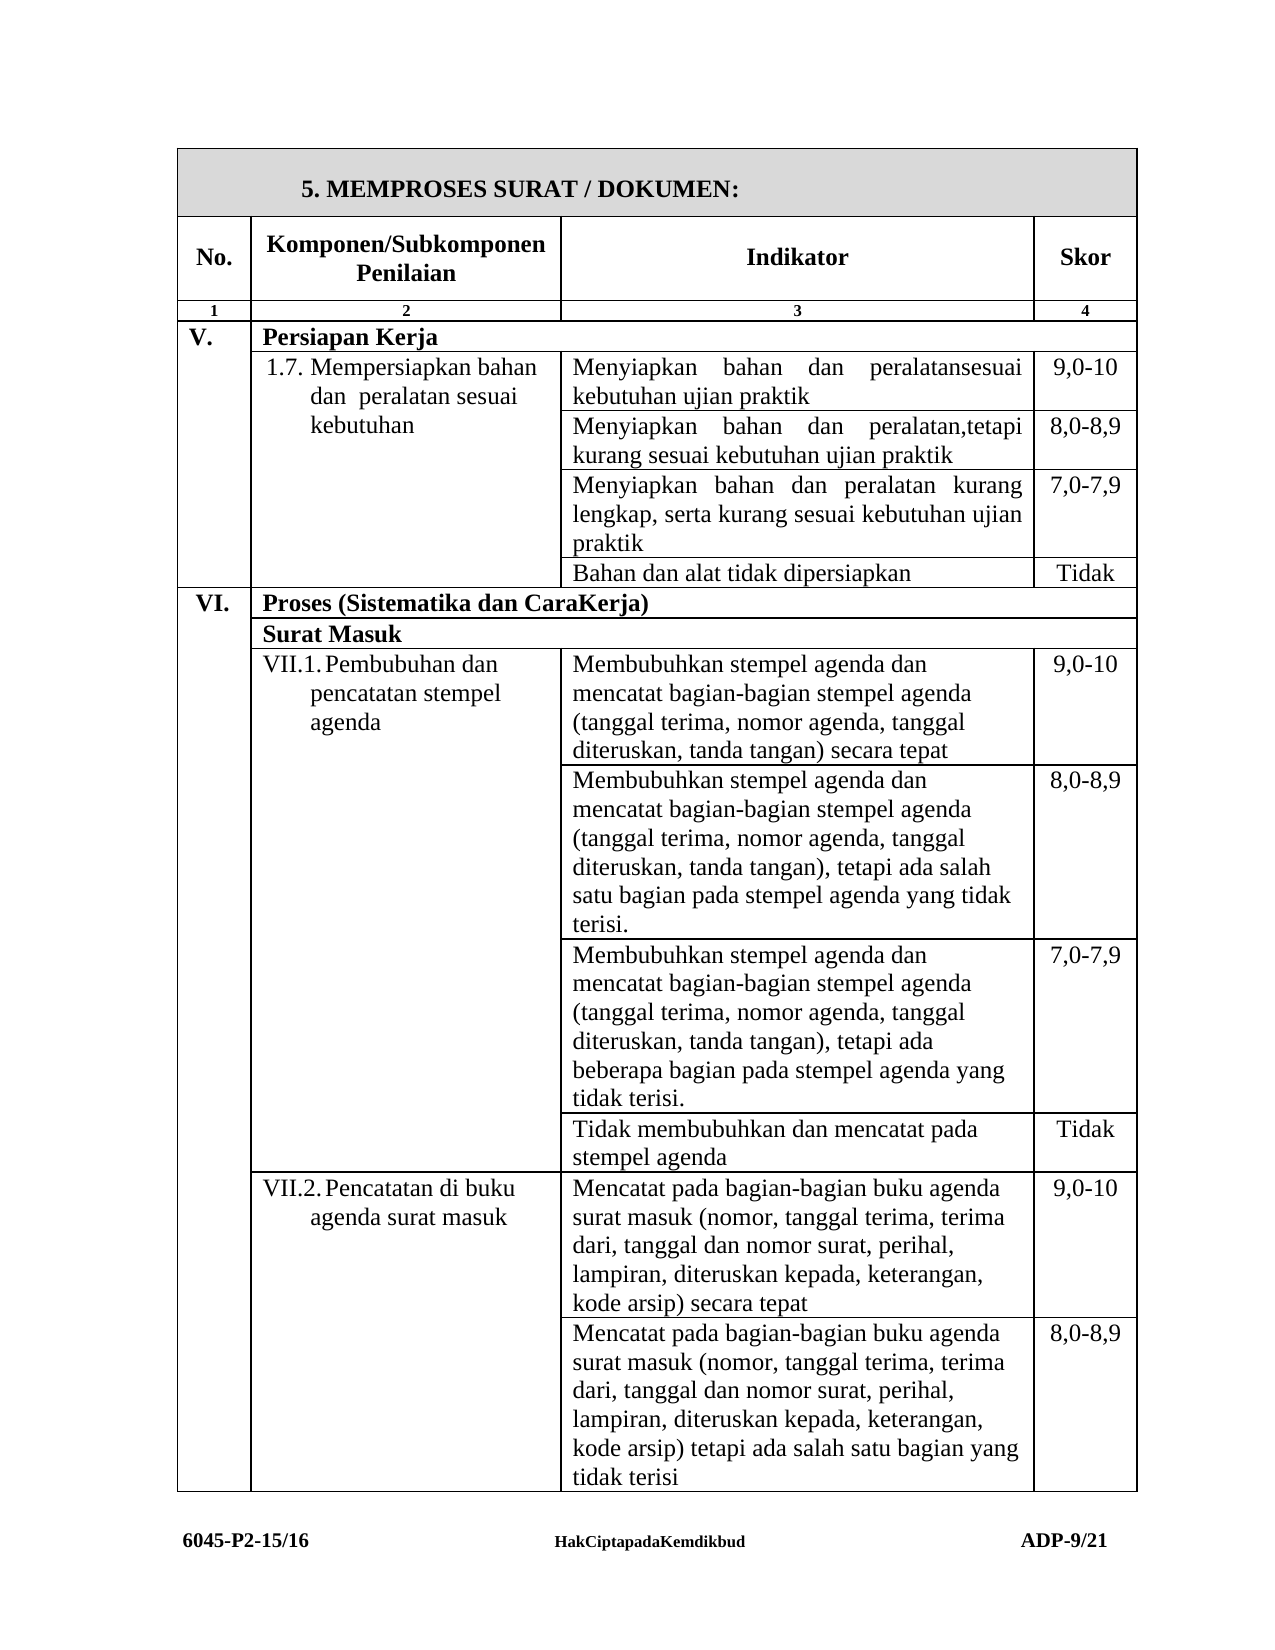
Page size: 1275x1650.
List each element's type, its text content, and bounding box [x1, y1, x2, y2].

table_cell Menyiapkan bahan dan peralatan kurang lengkap, serta kurang sesuai kebutuhan ujian praktik [562, 470, 1033, 557]
table_cell [178, 322, 250, 587]
table_cell Persiapan Kerja [252, 322, 1136, 351]
table_cell 2 [252, 301, 560, 320]
table_cell Komponen/Subkomponen Penilaian [252, 217, 560, 299]
table_cell 8,0-8,9 [1035, 411, 1136, 469]
table_cell Membubuhkan stempel agenda dan mencatat bagian-bagian stempel agenda (tanggal terima, nomor agenda, tanggal diteruskan, tanda tangan) secara tepat [562, 649, 1033, 764]
table_cell Mencatat pada bagian-bagian buku agenda surat masuk (nomor, tanggal terima, terima dari, tanggal dan nomor surat, perihal, lampiran, diteruskan kepada, keterangan, kode arsip) secara tepat [562, 1173, 1033, 1317]
table_cell Surat Masuk [252, 619, 1136, 647]
table_cell No. [178, 217, 250, 299]
table_cell Skor [1035, 217, 1136, 299]
table_header 5. MEMPROSES SURAT / DOKUMEN: [178, 149, 1136, 216]
table_cell 8,0-8,9 [1035, 766, 1136, 938]
table_cell 7,0-7,9 [1035, 940, 1136, 1112]
table_cell Mempersiapkan bahan dan peralatan sesuai kebutuhan [252, 352, 560, 587]
table_cell 9,0-10 [1035, 649, 1136, 764]
table_cell [178, 588, 250, 1491]
table_cell 1 [178, 301, 250, 320]
table_cell Menyiapkan bahan dan peralatan,tetapi kurang sesuai kebutuhan ujian praktik [562, 411, 1033, 469]
table_cell Tidak membubuhkan dan mencatat pada stempel agenda [562, 1114, 1033, 1171]
table_cell Bahan dan alat tidak dipersiapkan [562, 558, 1033, 587]
table_cell Mencatat pada bagian-bagian buku agenda surat masuk (nomor, tanggal terima, terima dari, tanggal dan nomor surat, perihal, lampiran, diteruskan kepada, keterangan, kode arsip) tetapi ada salah satu bagian yang tidak terisi [562, 1318, 1033, 1491]
table_cell 9,0-10 [1035, 1173, 1136, 1317]
table_cell Tidak [1035, 558, 1136, 587]
table_cell Menyiapkan bahan dan peralatansesuai kebutuhan ujian praktik [562, 352, 1033, 410]
table_cell 9,0-10 [1035, 352, 1136, 410]
table_cell Membubuhkan stempel agenda dan mencatat bagian-bagian stempel agenda (tanggal terima, nomor agenda, tanggal diteruskan, tanda tangan), tetapi ada beberapa bagian pada stempel agenda yang tidak terisi. [562, 940, 1033, 1112]
table_cell Indikator [562, 217, 1033, 299]
table_cell 8,0-8,9 [1035, 1318, 1136, 1491]
table_cell Pencatatan di buku agenda surat masuk [252, 1173, 560, 1491]
table_cell Tidak [1035, 1114, 1136, 1171]
table_cell Membubuhkan stempel agenda dan mencatat bagian-bagian stempel agenda (tanggal terima, nomor agenda, tanggal diteruskan, tanda tangan), tetapi ada salah satu bagian pada stempel agenda yang tidak terisi. [562, 766, 1033, 938]
table_cell 3 [562, 301, 1033, 320]
table_cell Pembubuhan dan pencatatan stempel agenda [252, 649, 560, 1171]
table_cell 7,0-7,9 [1035, 470, 1136, 557]
table_cell Proses (Sistematika dan CaraKerja) [252, 588, 1136, 617]
table_cell 4 [1035, 301, 1136, 320]
